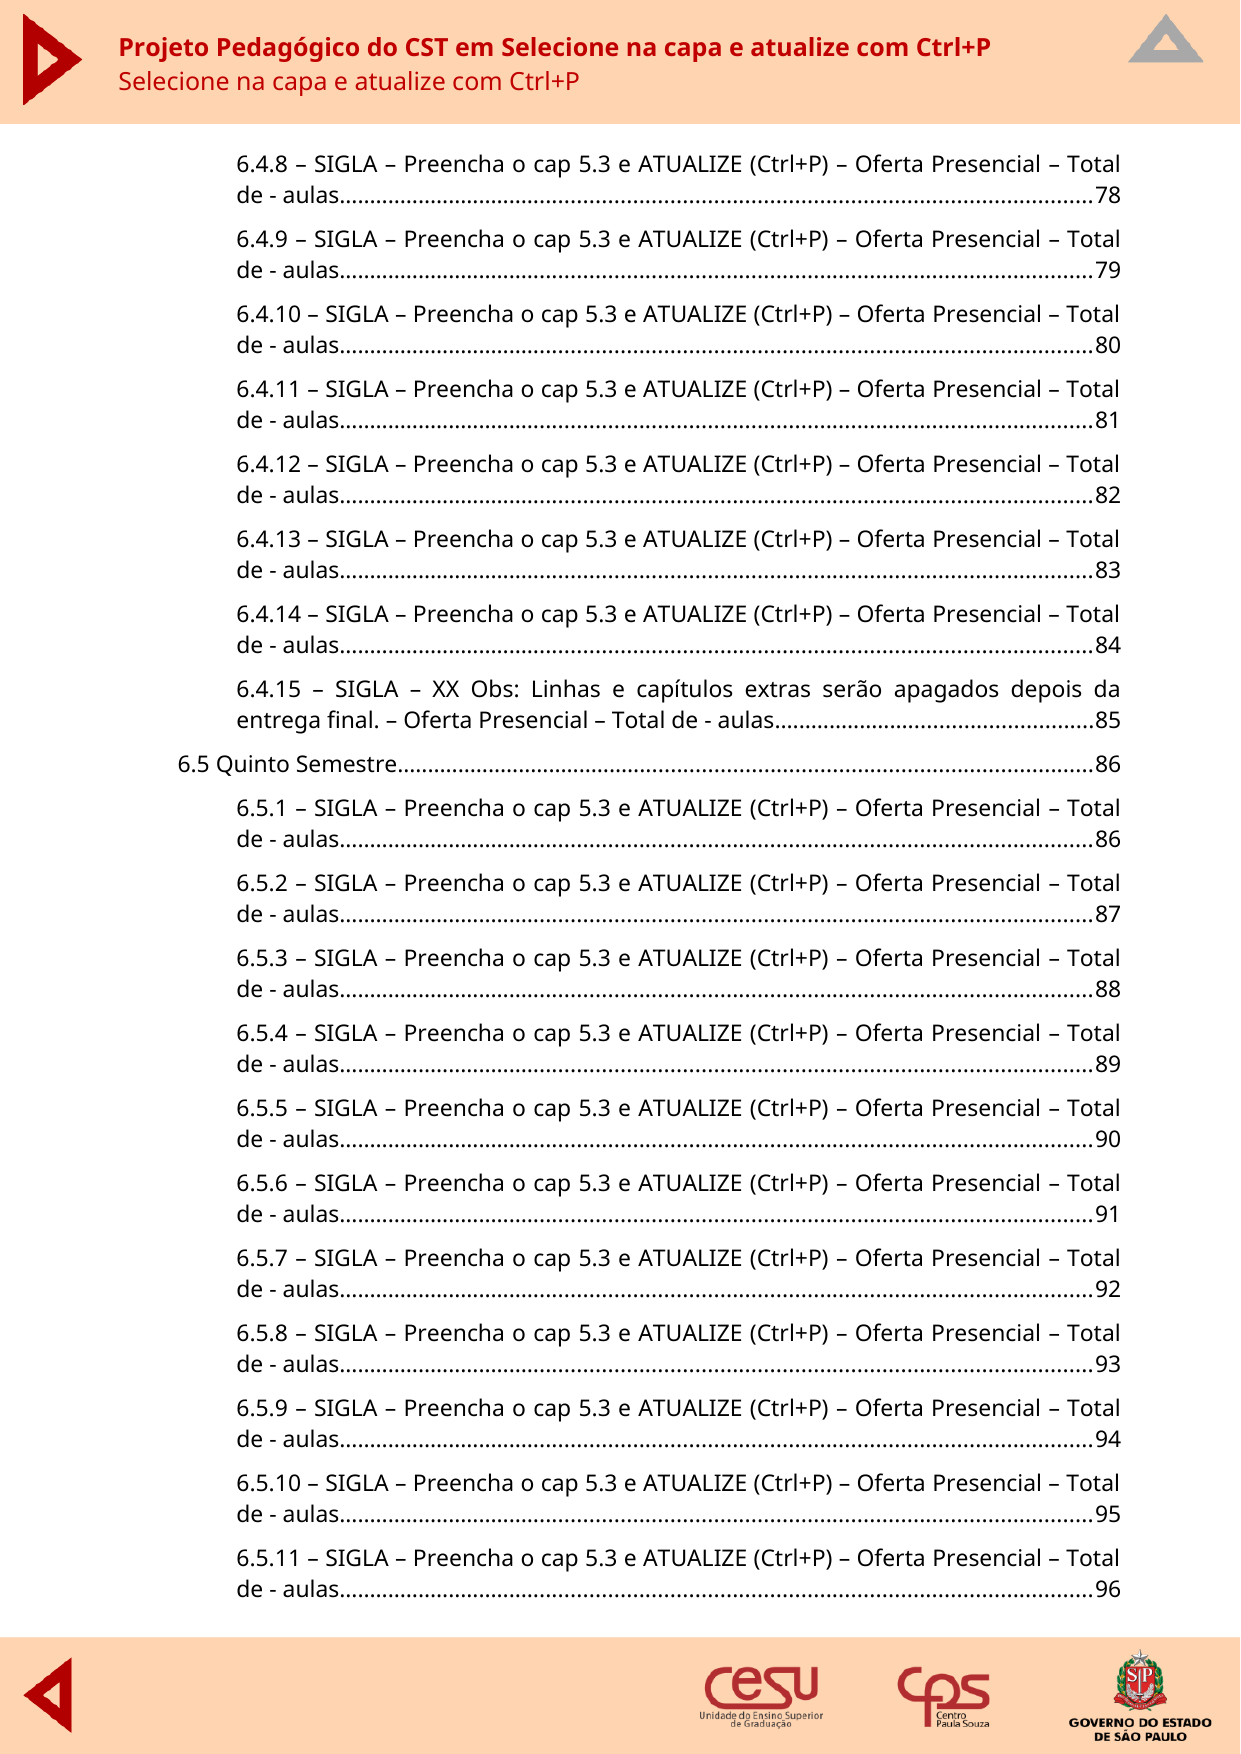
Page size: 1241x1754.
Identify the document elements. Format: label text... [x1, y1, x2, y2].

text 6.4.9 – SIGLA – Preencha o cap 5.3 e ATUALIZE (Ctrl+P) – Oferta Presencial – Total de - aulas 79 [236, 223, 1122, 285]
text 6.4.10 – SIGLA – Preencha o cap 5.3 e ATUALIZE (Ctrl+P) – Oferta Presencial – Total de - aulas 80 [236, 298, 1122, 360]
text 6.5.7 – SIGLA – Preencha o cap 5.3 e ATUALIZE (Ctrl+P) – Oferta Presencial – Total de - aulas 92 [236, 1242, 1122, 1304]
text 6.5.11 – SIGLA – Preencha o cap 5.3 e ATUALIZE (Ctrl+P) – Oferta Presencial – Total de - aulas 96 [236, 1542, 1122, 1604]
text 6.4.11 – SIGLA – Preencha o cap 5.3 e ATUALIZE (Ctrl+P) – Oferta Presencial – Total de - aulas 81 [236, 373, 1122, 435]
text 6.4.8 – SIGLA – Preencha o cap 5.3 e ATUALIZE (Ctrl+P) – Oferta Presencial – Total de - aulas 78 [236, 148, 1122, 210]
text 6.5.4 – SIGLA – Preencha o cap 5.3 e ATUALIZE (Ctrl+P) – Oferta Presencial – Total de - aulas 89 [236, 1017, 1122, 1079]
text 6.5.10 – SIGLA – Preencha o cap 5.3 e ATUALIZE (Ctrl+P) – Oferta Presencial – Total de - aulas 95 [236, 1467, 1122, 1529]
text 6.5 Quinto Semestre 86 [177, 748, 1122, 779]
text 6.5.8 – SIGLA – Preencha o cap 5.3 e ATUALIZE (Ctrl+P) – Oferta Presencial – Total de - aulas 93 [236, 1317, 1122, 1379]
picture [0, 0, 1241, 1754]
text 6.4.15 – SIGLA – XX Obs: Linhas e capítulos extras serão apagados depois da entrega final. – Oferta Presencial – Total de - aulas 85 [236, 673, 1122, 735]
text 6.4.14 – SIGLA – Preencha o cap 5.3 e ATUALIZE (Ctrl+P) – Oferta Presencial – Total de - aulas 84 [236, 598, 1122, 660]
text 6.4.12 – SIGLA – Preencha o cap 5.3 e ATUALIZE (Ctrl+P) – Oferta Presencial – Total de - aulas 82 [236, 448, 1122, 510]
text 6.4.13 – SIGLA – Preencha o cap 5.3 e ATUALIZE (Ctrl+P) – Oferta Presencial – Total de - aulas 83 [236, 523, 1122, 585]
text 6.5.2 – SIGLA – Preencha o cap 5.3 e ATUALIZE (Ctrl+P) – Oferta Presencial – Total de - aulas 87 [236, 867, 1122, 929]
text 6.5.5 – SIGLA – Preencha o cap 5.3 e ATUALIZE (Ctrl+P) – Oferta Presencial – Total de - aulas 90 [236, 1092, 1122, 1154]
text 6.5.6 – SIGLA – Preencha o cap 5.3 e ATUALIZE (Ctrl+P) – Oferta Presencial – Total de - aulas 91 [236, 1167, 1122, 1229]
text 6.5.9 – SIGLA – Preencha o cap 5.3 e ATUALIZE (Ctrl+P) – Oferta Presencial – Total de - aulas 94 [236, 1392, 1122, 1454]
text 6.5.3 – SIGLA – Preencha o cap 5.3 e ATUALIZE (Ctrl+P) – Oferta Presencial – Total de - aulas 88 [236, 942, 1122, 1004]
text 6.5.1 – SIGLA – Preencha o cap 5.3 e ATUALIZE (Ctrl+P) – Oferta Presencial – Total de - aulas 86 [236, 792, 1122, 854]
